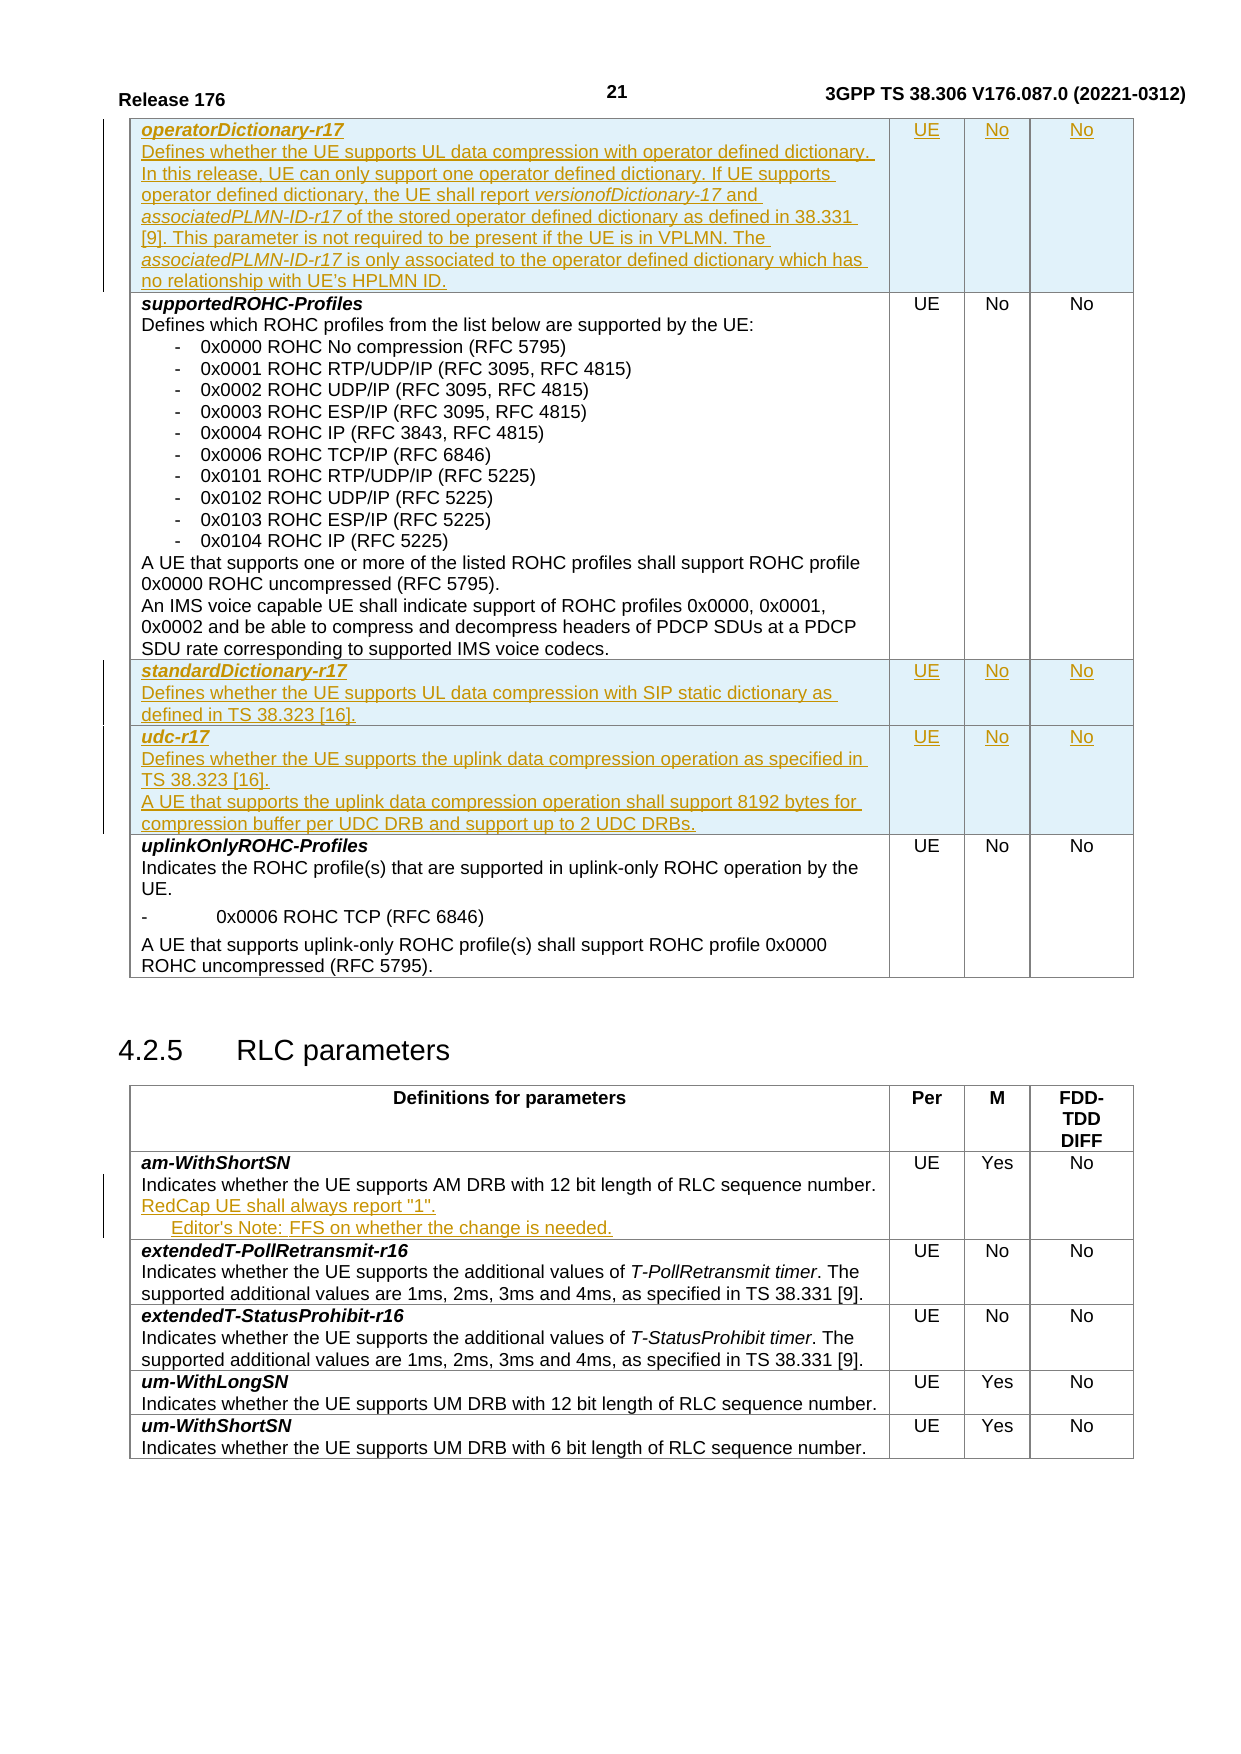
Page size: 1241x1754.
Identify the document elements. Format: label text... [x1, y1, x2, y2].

table_header FDD-TDD DIFF [1031, 1086, 1133, 1151]
table_cell UE [890, 1305, 964, 1370]
table_cell UE [890, 1415, 964, 1458]
table_cell Yes [965, 1415, 1029, 1458]
table_header Definitions for parameters [131, 1086, 889, 1151]
table_cell No [1031, 835, 1133, 977]
table_cell am-WithShortSN Indicates whether the UE supports AM DRB with 12 bit length of RLC sequence number. [131, 1152, 889, 1238]
table_cell No [965, 1240, 1029, 1304]
table_cell UE [890, 1371, 964, 1414]
table_cell Yes [965, 1371, 1029, 1414]
table_cell No [965, 835, 1029, 977]
table_cell um-WithLongSN Indicates whether the UE supports UM DRB with 12 bit length of RLC sequence number. [131, 1371, 889, 1414]
table_cell No [1031, 1371, 1133, 1414]
table_cell uplinkOnlyROHC-Profiles Indicates the ROHC profile(s) that are supported in uplink-only ROHC operation by the UE. - 0x0006 ROHC TCP (RFC 6846) A UE that supports uplink-only ROHC profile(s) shall support ROHC profile 0x0000 ROHC uncompressed (RFC 5795). [131, 835, 889, 977]
table_cell UE [890, 1152, 964, 1238]
table_cell extendedT-PollRetransmit-r16 Indicates whether the UE supports the additional values of T-PollRetransmit timer. The supported additional values are 1ms, 2ms, 3ms and 4ms, as specified in TS 38.331 [9]. [131, 1240, 889, 1304]
table_cell UE [890, 293, 964, 659]
table_cell No [1031, 1152, 1133, 1238]
table_cell No [965, 1305, 1029, 1370]
table_cell um-WithShortSN Indicates whether the UE supports UM DRB with 6 bit length of RLC sequence number. [131, 1415, 889, 1458]
table_header M [965, 1086, 1029, 1151]
table_header Per [890, 1086, 964, 1151]
table_cell supportedROHC-Profiles Defines which ROHC profiles from the list below are supported by the UE: - 0x0000 ROHC No compression (RFC 5795) - 0x0001 ROHC RTP/UDP/IP (RFC 3095, RFC 4815) - 0x0002 ROHC UDP/IP (RFC 3095, RFC 4815) - 0x0003 ROHC ESP/IP (RFC 3095, RFC 4815) - 0x0004 ROHC IP (RFC 3843, RFC 4815) - 0x0006 ROHC TCP/IP (RFC 6846) - 0x0101 ROHC RTP/UDP/IP (RFC 5225) - 0x0102 ROHC UDP/IP (RFC 5225) - 0x0103 ROHC ESP/IP (RFC 5225) - 0x0104 ROHC IP (RFC 5225) A UE that supports one or more of the listed ROHC profiles shall support ROHC profile 0x0000 ROHC uncompressed (RFC 5795). An IMS voice capable UE shall indicate support of ROHC profiles 0x0000, 0x0001, 0x0002 and be able to compress and decompress headers of PDCP SDUs at a PDCP SDU rate corresponding to supported IMS voice codecs. [131, 293, 889, 659]
table_cell No [1031, 1305, 1133, 1370]
table_cell UE [890, 835, 964, 977]
table_cell UE [890, 1240, 964, 1304]
table_cell No [1031, 1415, 1133, 1458]
table_cell No [965, 293, 1029, 659]
table_cell extendedT-StatusProhibit-r16 Indicates whether the UE supports the additional values of T-StatusProhibit timer. The supported additional values are 1ms, 2ms, 3ms and 4ms, as specified in TS 38.331 [9]. [131, 1305, 889, 1370]
table_cell Yes [965, 1152, 1029, 1238]
subtitle 4.2.5 RLC parameters [118, 1033, 1122, 1067]
table_cell No [1031, 293, 1133, 659]
table_cell No [1031, 1240, 1133, 1304]
